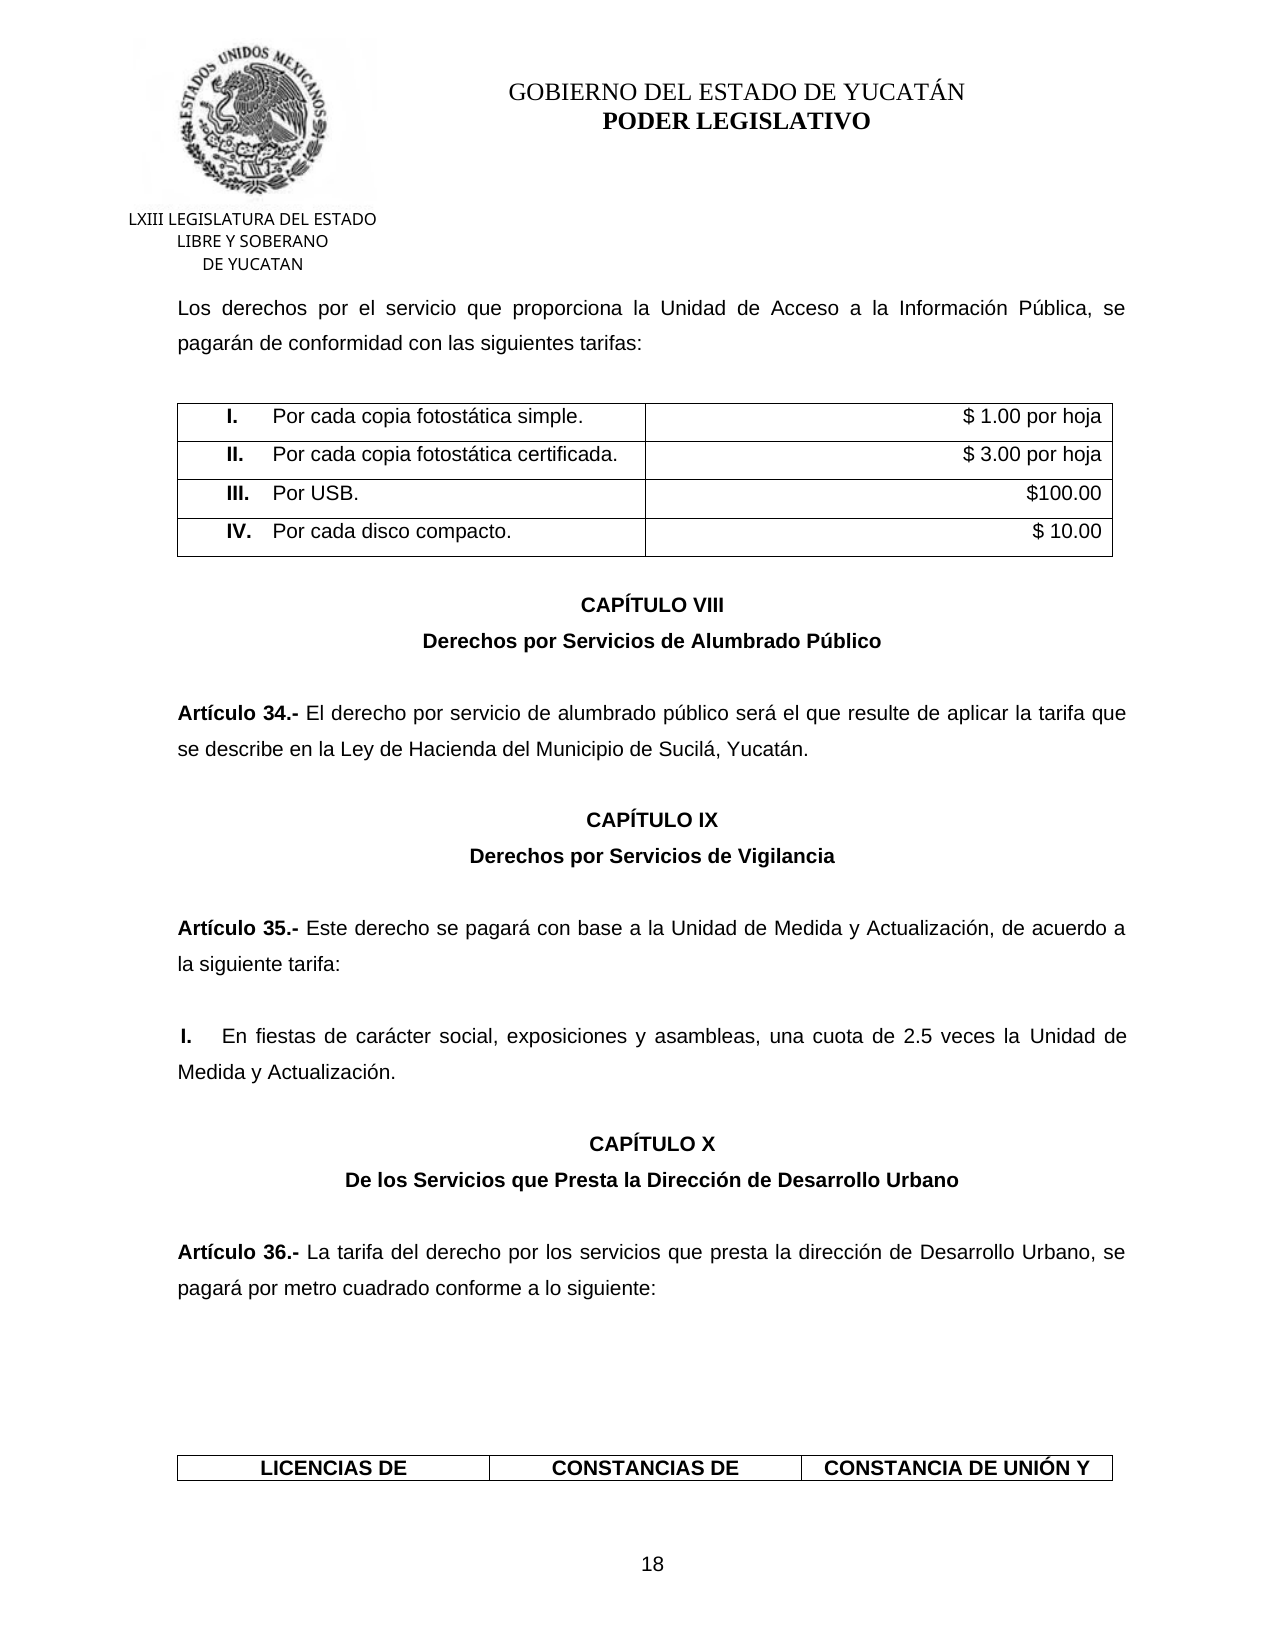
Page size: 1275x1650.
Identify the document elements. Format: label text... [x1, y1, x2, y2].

text CAPÍTULO X [177, 1132, 1127, 1156]
text Derechos por Servicios de Vigilancia [177, 844, 1127, 868]
table_cell Por USB. [178, 480, 645, 517]
text Derechos por Servicios de Alumbrado Público [177, 628, 1127, 652]
table_header LICENCIAS DE CONSTRUCCIÓN [178, 1456, 489, 1480]
table_header CONSTANCIAS DE TERMINACIÓN DE OBRA [490, 1456, 801, 1480]
text CAPÍTULO VIII [177, 593, 1127, 617]
text Artículo 36.- La tarifa del derecho por los servicios que presta la dirección de Desarrollo Urbano, se pagará por metro cuadrado conforme a lo siguiente: [177, 1239, 1127, 1299]
text Artículo 35.- Este derecho se pagará con base a la Unidad de Medida y Actualización, de acuerdo a la siguiente tarifa: [177, 916, 1127, 976]
text De los Servicios que Presta la Dirección de Desarrollo Urbano [177, 1168, 1127, 1192]
table_header Por cada copia fotostática simple. [178, 404, 645, 441]
table_header CONSTANCIA DE UNIÓN Y DIVISIÓN DE INMUEBLES SE PAGARÁ: [802, 1456, 1112, 1480]
table_cell $ 3.00 por hoja [646, 442, 1112, 479]
table_header $ 1.00 por hoja [646, 404, 1112, 441]
table_cell Por cada disco compacto. [178, 519, 645, 556]
list En fiestas de carácter social, exposiciones y asambleas, una cuota de 2.5 veces la Unidad de Medida y Actualización. [177, 1024, 1127, 1084]
table_cell $ 10.00 [646, 519, 1112, 556]
table_cell $100.00 [646, 480, 1112, 517]
text Artículo 34.- El derecho por servicio de alumbrado público será el que resulte de aplicar la tarifa que se describe en la Ley de Hacienda del Municipio de Sucilá, Yucatán. [177, 700, 1127, 760]
text CAPÍTULO IX [177, 808, 1127, 832]
text Los derechos por el servicio que proporciona la Unidad de Acceso a la Información Pública, se pagarán de conformidad con las siguientes tarifas: [177, 295, 1127, 355]
table_cell Por cada copia fotostática certificada. [178, 442, 645, 479]
picture [133, 38, 377, 210]
